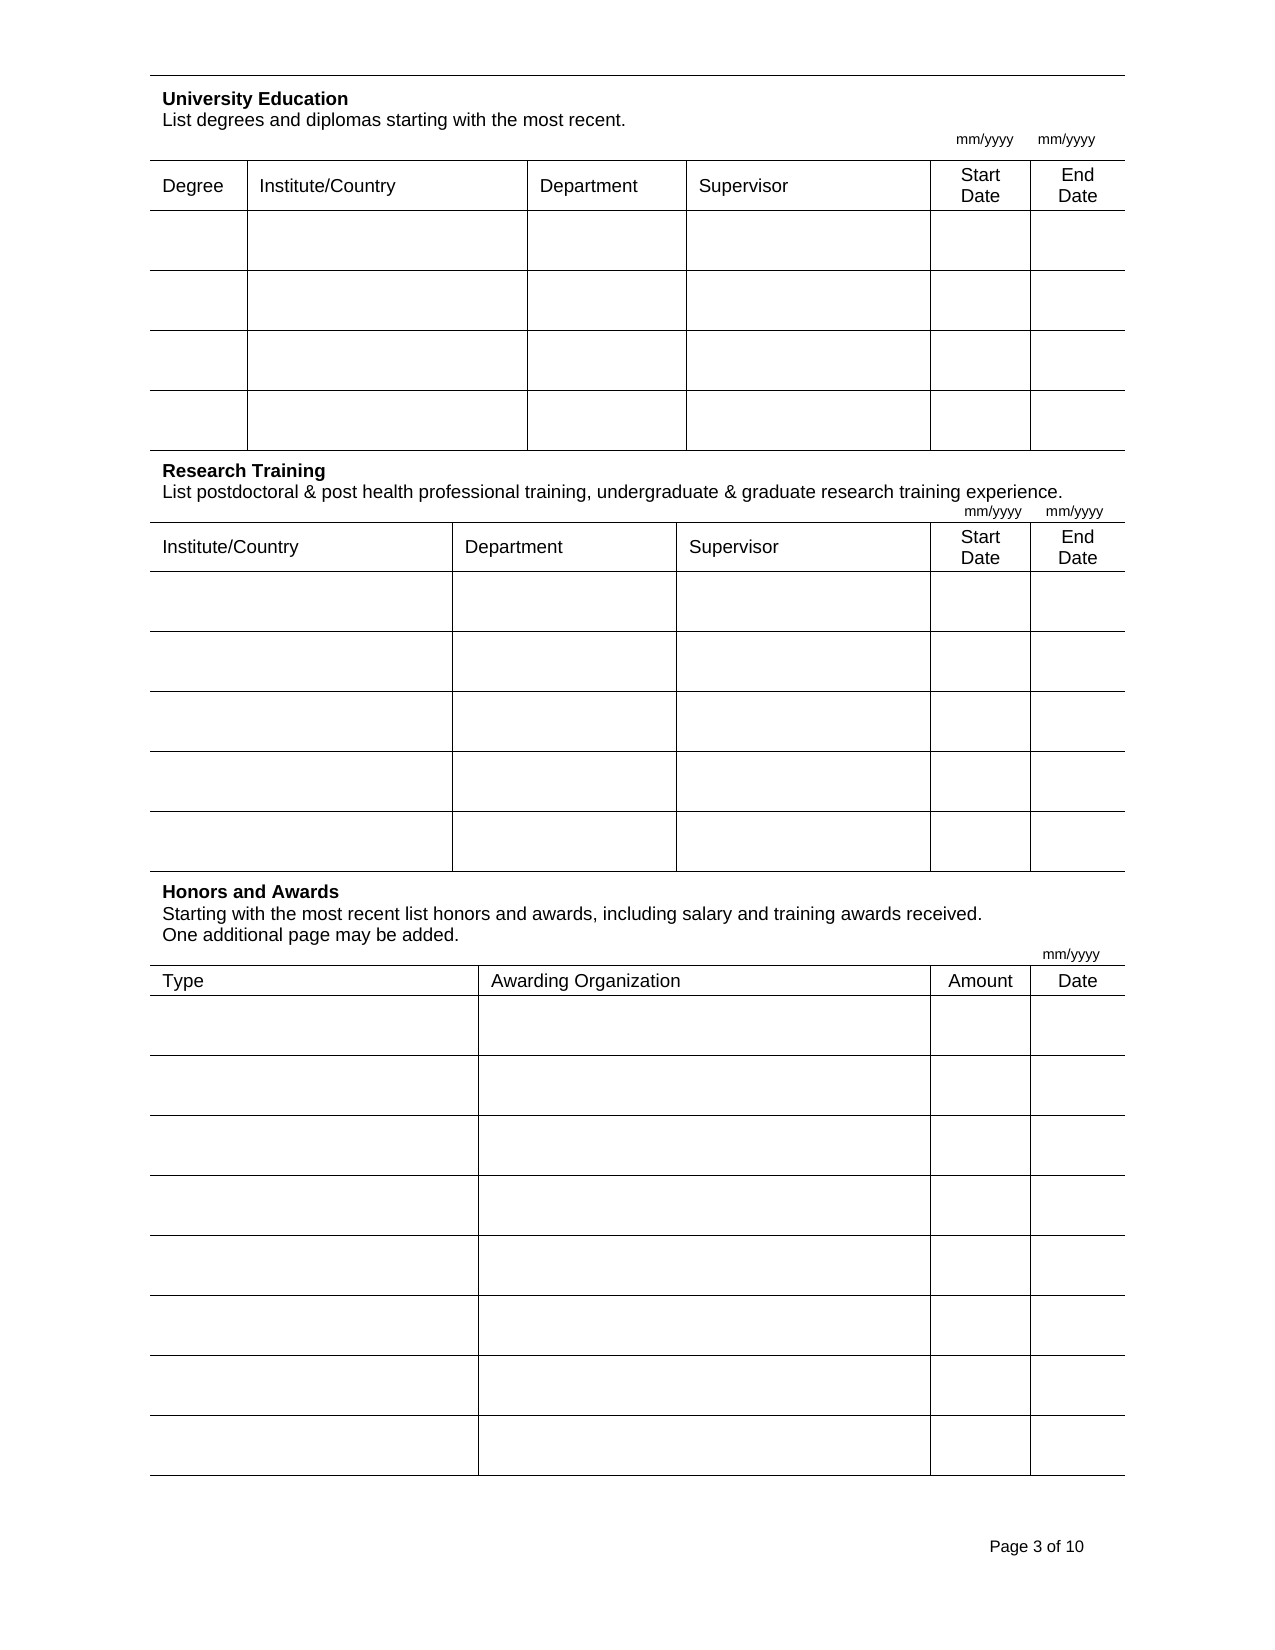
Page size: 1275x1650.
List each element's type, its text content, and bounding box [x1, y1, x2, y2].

table_cell [1031, 812, 1125, 871]
table_cell [479, 996, 930, 1055]
table_cell [931, 1176, 1030, 1235]
table_cell End Date [1031, 161, 1125, 209]
table_cell End Date [1031, 523, 1125, 571]
table_cell [150, 812, 452, 871]
table_cell [931, 572, 1030, 631]
table_cell [150, 1116, 478, 1175]
table_cell [677, 812, 930, 871]
table_cell [150, 1056, 478, 1115]
table_cell Date [1031, 966, 1125, 995]
table_cell [677, 752, 930, 811]
table_cell Degree [150, 161, 247, 209]
table_cell [150, 572, 452, 631]
table_cell [931, 996, 1030, 1055]
table_cell Awarding Organization [479, 966, 930, 995]
table_cell [677, 692, 930, 751]
table_cell [150, 331, 247, 389]
table_cell [150, 1296, 478, 1355]
table_cell [248, 211, 527, 269]
table_cell [1031, 996, 1125, 1055]
table_cell [1031, 1176, 1125, 1235]
table_cell [687, 331, 930, 389]
table_cell [931, 211, 1030, 269]
table_cell [150, 1176, 478, 1235]
table_cell Type [150, 966, 478, 995]
table_cell [1031, 1116, 1125, 1175]
table_cell [1031, 692, 1125, 751]
table_cell [479, 1236, 930, 1295]
table_cell [150, 1416, 478, 1475]
table_cell [687, 211, 930, 269]
table_cell [1031, 331, 1125, 389]
table_cell [1031, 211, 1125, 269]
table_cell Start Date [931, 161, 1030, 209]
table_cell [677, 632, 930, 691]
table_cell [931, 1116, 1030, 1175]
table_cell [479, 1116, 930, 1175]
table_cell [931, 271, 1030, 329]
table_cell [248, 391, 527, 449]
table_cell [1031, 1296, 1125, 1355]
table_cell [150, 752, 452, 811]
table_cell [931, 331, 1030, 389]
table_cell Department [453, 523, 676, 571]
table_cell [150, 211, 247, 269]
table_cell Research Training List postdoctoral & post health professional training, undergraduate & graduate research training experience. mm/yyyy mm/yyyy [150, 451, 1125, 522]
table_cell [453, 752, 676, 811]
table_cell Supervisor [677, 523, 930, 571]
table_cell [931, 1296, 1030, 1355]
table_cell [931, 752, 1030, 811]
table_cell [453, 632, 676, 691]
table_cell [931, 1416, 1030, 1475]
table_cell [1031, 1416, 1125, 1475]
table_cell [677, 572, 930, 631]
table_cell [1031, 271, 1125, 329]
table_cell [150, 632, 452, 691]
table_cell [528, 331, 686, 389]
table_cell [931, 1236, 1030, 1295]
table_cell [150, 1236, 478, 1295]
table_cell Institute/Country [150, 523, 452, 571]
table_cell [479, 1296, 930, 1355]
table_header University Education List degrees and diplomas starting with the most recent. mm/yyyy mm/yyyy [150, 76, 1125, 160]
table_cell [687, 391, 930, 449]
table_cell [150, 692, 452, 751]
table_cell [931, 1056, 1030, 1115]
table_cell [528, 391, 686, 449]
table_cell [1031, 572, 1125, 631]
table_cell [479, 1356, 930, 1415]
table_cell [931, 391, 1030, 449]
table_cell [453, 692, 676, 751]
table_cell [931, 692, 1030, 751]
table_cell [528, 271, 686, 329]
table_cell [479, 1176, 930, 1235]
table_cell Department [528, 161, 686, 209]
table_cell [528, 211, 686, 269]
table_cell [931, 812, 1030, 871]
table_cell [931, 1356, 1030, 1415]
table_cell Start Date [931, 523, 1030, 571]
table_cell [248, 331, 527, 389]
table_cell [1031, 391, 1125, 449]
table_cell [479, 1056, 930, 1115]
table_cell [1031, 1236, 1125, 1295]
table_cell [150, 1356, 478, 1415]
table_cell [248, 271, 527, 329]
table_cell [1031, 1056, 1125, 1115]
table_cell [150, 391, 247, 449]
table_cell [479, 1416, 930, 1475]
table_cell [931, 632, 1030, 691]
table_cell [1031, 752, 1125, 811]
table_cell Institute/Country [248, 161, 527, 209]
table_cell [150, 271, 247, 329]
table_cell [453, 812, 676, 871]
table_cell Amount [931, 966, 1030, 995]
table_cell Supervisor [687, 161, 930, 209]
table_cell [150, 996, 478, 1055]
table_cell [687, 271, 930, 329]
table_cell Honors and Awards Starting with the most recent list honors and awards, including salary and training awards received. One additional page may be added. mm/yyyy [150, 872, 1125, 965]
table_cell [453, 572, 676, 631]
table_cell [1031, 632, 1125, 691]
table_cell [1031, 1356, 1125, 1415]
